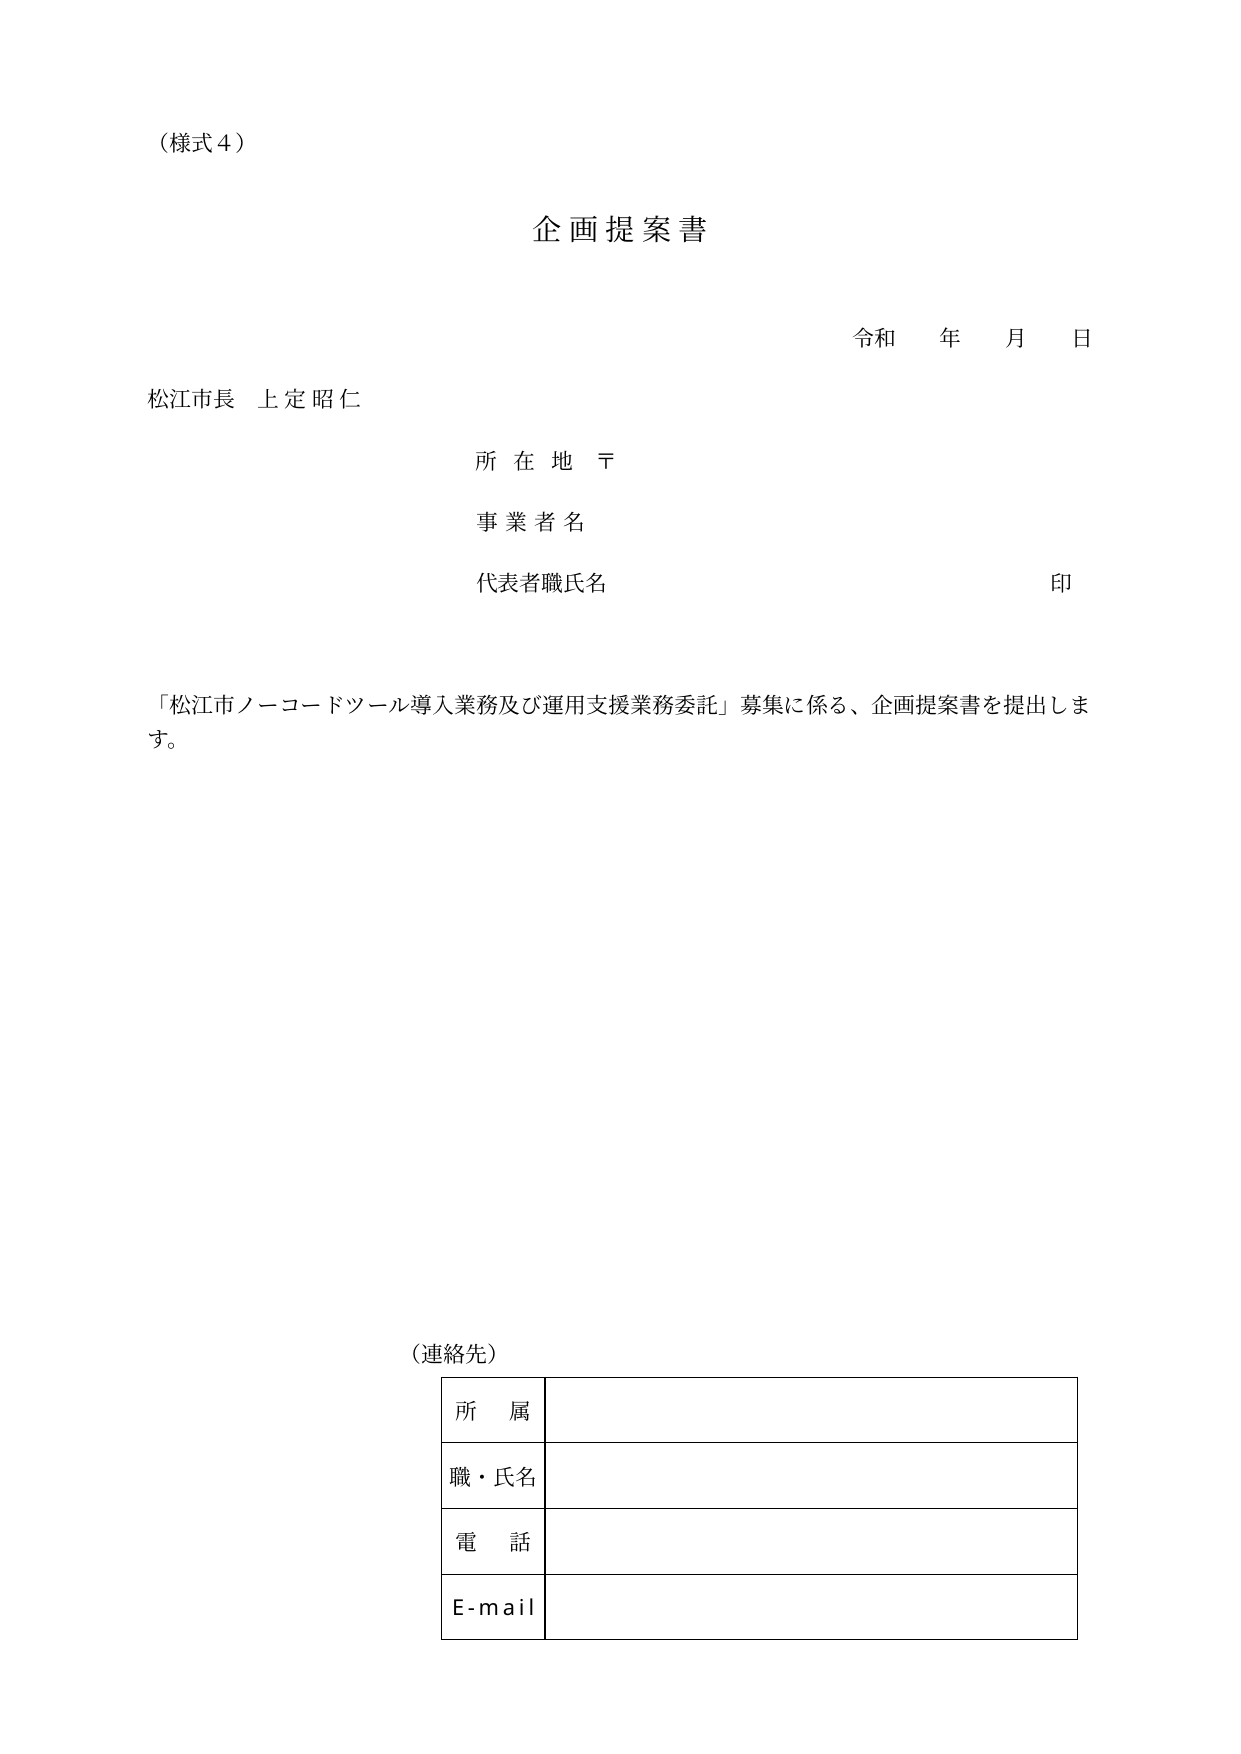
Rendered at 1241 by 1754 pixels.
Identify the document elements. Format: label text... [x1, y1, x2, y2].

text 令和 年 月 日 [148, 321, 1092, 353]
table_cell [546, 1509, 1077, 1573]
text 所 在 地 〒 [148, 444, 1092, 475]
text （連絡先） [148, 1336, 1092, 1371]
text （様式４） [148, 125, 1092, 159]
table_cell [546, 1443, 1077, 1508]
table_cell [546, 1575, 1077, 1639]
table_cell 職・氏名 [442, 1443, 544, 1508]
text 代表者職氏名 印 [148, 566, 1092, 598]
text 事業者名 [148, 505, 1092, 537]
table_header [546, 1378, 1077, 1442]
text 「松江市ノーコードツール導入業務及び運用支援業務委託」募集に係る、企画提案書を提出します。 [148, 687, 1092, 756]
table_cell 電 話 [442, 1509, 544, 1573]
text 企 画 提 案 書 [148, 193, 1092, 262]
table_cell E-mail [442, 1575, 544, 1639]
text 松江市長 上 定 昭 仁 [148, 383, 1092, 414]
table_header 所 属 [442, 1378, 544, 1442]
